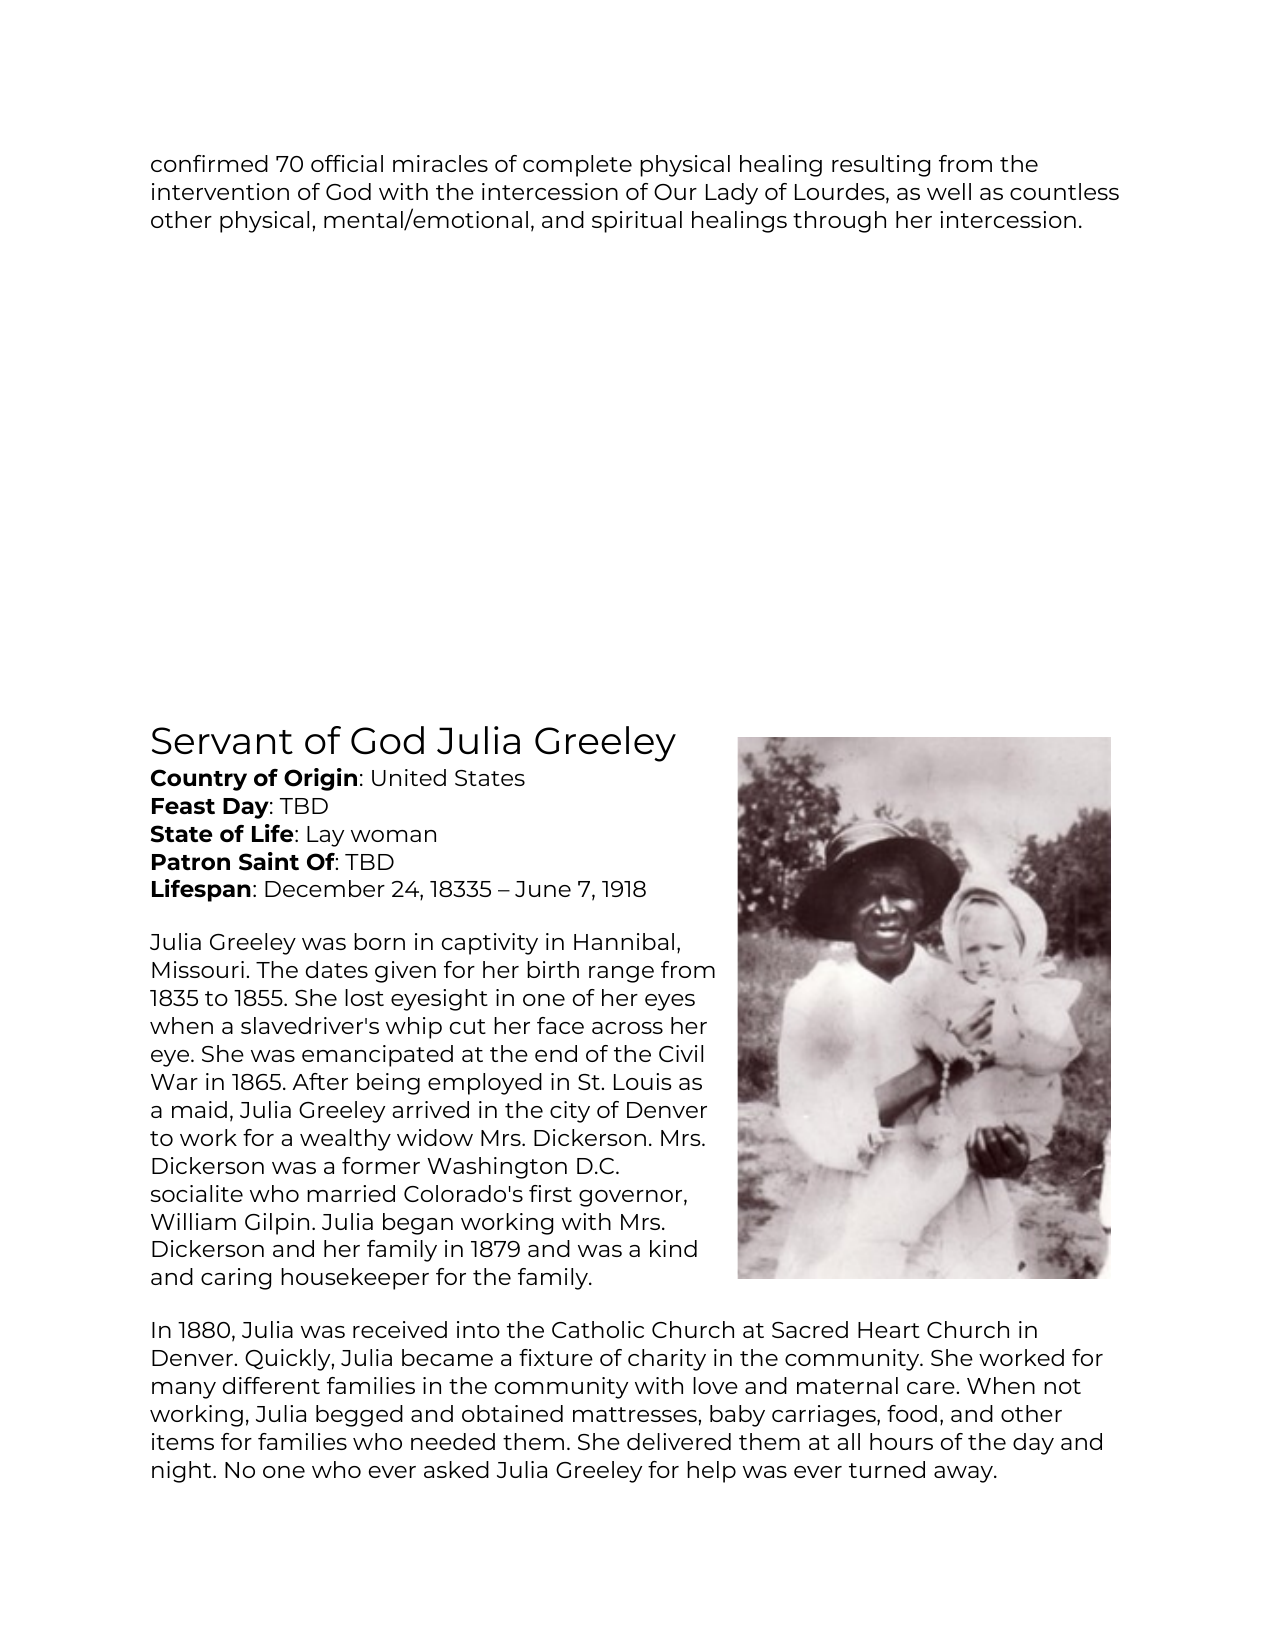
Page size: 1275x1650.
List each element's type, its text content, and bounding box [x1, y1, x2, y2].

picture [737, 737, 1111, 1279]
text In 1880, Julia was received into the Catholic Church at Sacred Heart Church in Denver. Quickly, Julia became a fixture of charity in the community. She worked for many different families in the community with love and maternal care. When not working, Julia begged and obtained mattresses, baby carriages, food, and other items for families who needed them. She delivered them at all hours of the day and night. No one who ever asked Julia Greeley for help was ever turned away. [150, 1316, 1125, 1484]
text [150, 150, 1125, 234]
text Servant of God Julia Greeley Country of Origin: United States Feast Day: TBD State of Life: Lay woman Patron Saint Of: TBD Lifespan: December 24, 18335 – June 7, 1918 [150, 718, 1125, 903]
text Julia Greeley was born in captivity in Hannibal, Missouri. The dates given for her birth range from 1835 to 1855. She lost eyesight in one of her eyes when a slavedriver's whip cut her face across her eye. She was emancipated at the end of the Civil War in 1865. After being employed in St. Louis as a maid, Julia Greeley arrived in the city of Denver to work for a wealthy widow Mrs. Dickerson. Mrs. Dickerson was a former Washington D.C. socialite who married Colorado's first governor, William Gilpin. Julia began working with Mrs. Dickerson and her family in 1879 and was a kind and caring housekeeper for the family. [150, 928, 1125, 1291]
